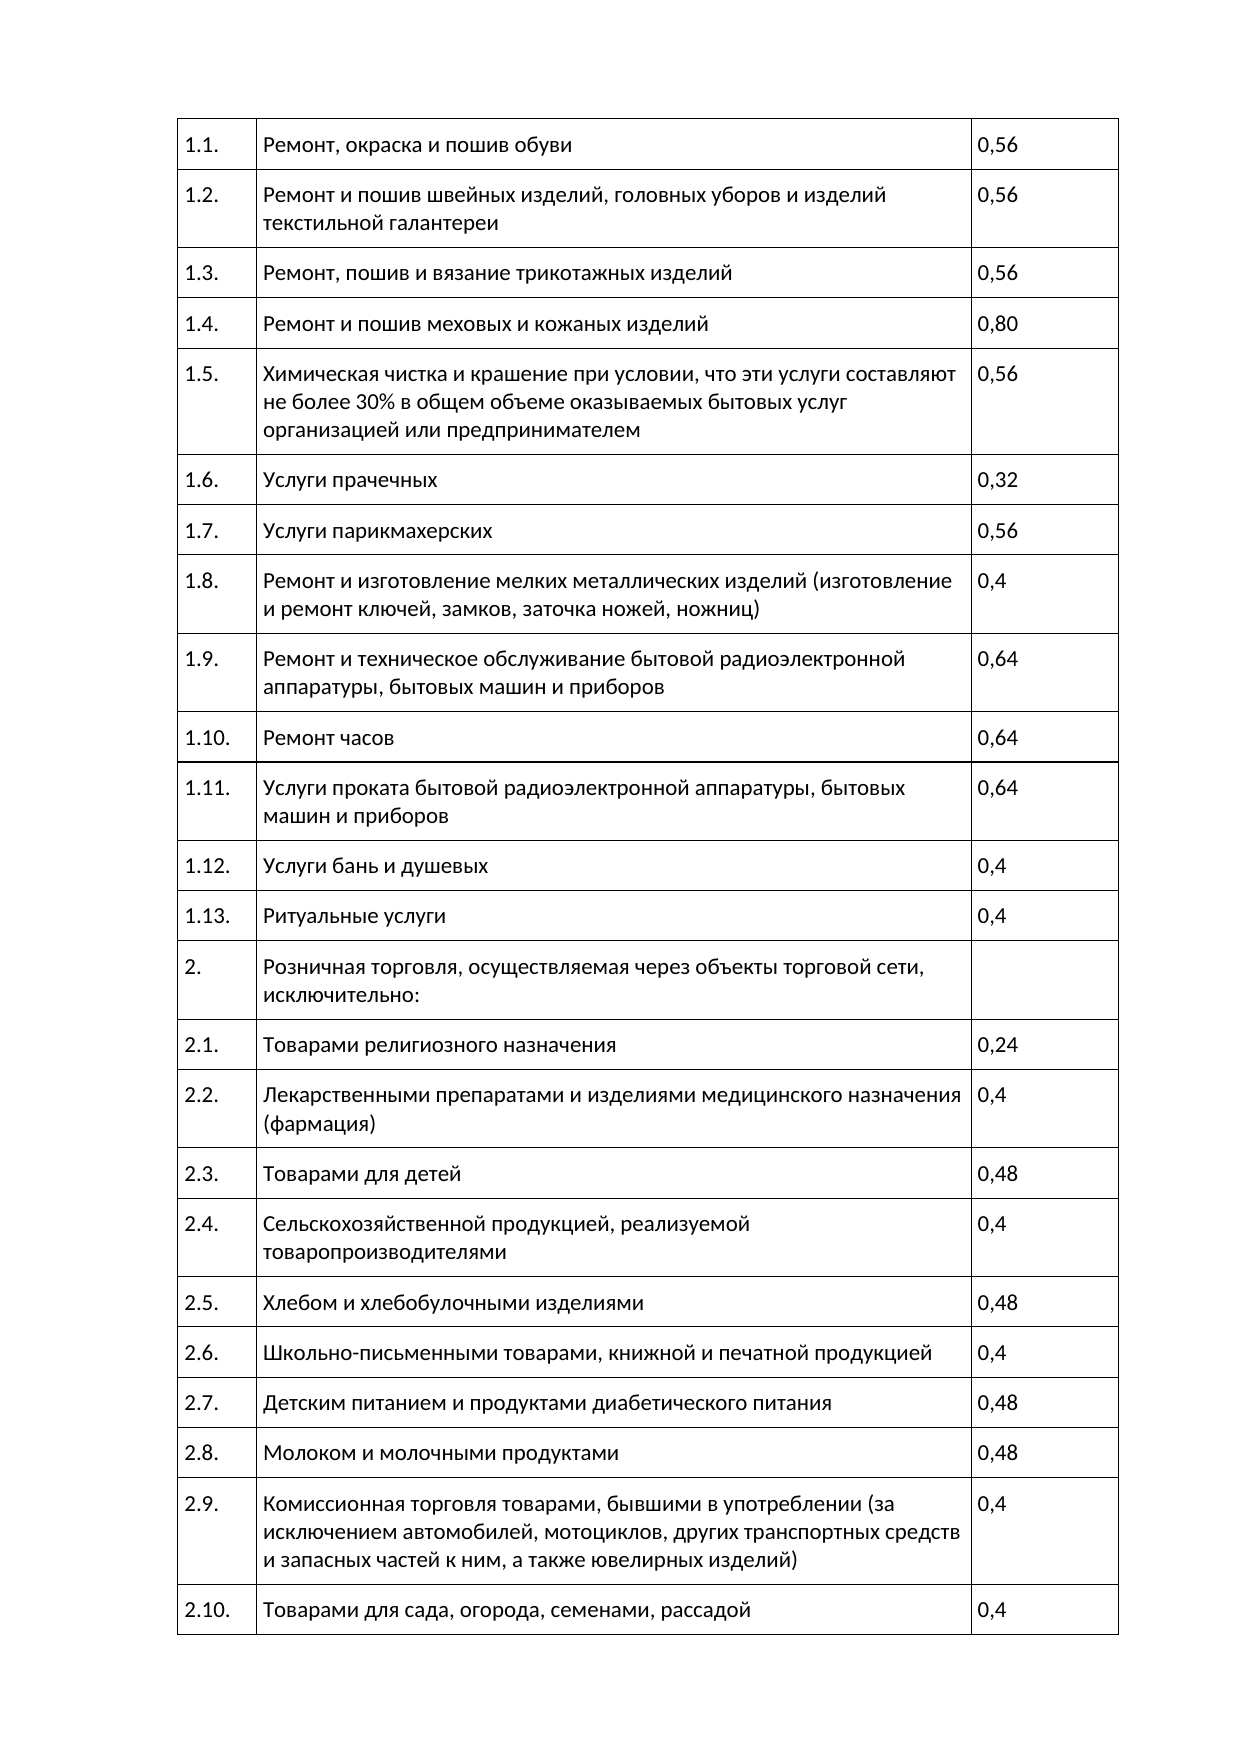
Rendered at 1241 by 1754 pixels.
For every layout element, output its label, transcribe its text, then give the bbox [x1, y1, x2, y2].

table_cell 2.6. [178, 1327, 256, 1377]
table_cell Комиссионная торговля товарами, бывшими в употреблении (за исключением автомобилей, мотоциклов, других транспортных средств и запасных частей к ним, а также ювелирных изделий) [257, 1478, 971, 1583]
table_cell 0,4 [972, 1478, 1118, 1583]
table_cell 1.10. [178, 712, 256, 761]
table_cell Лекарственными препаратами и изделиями медицинского назначения (фармация) [257, 1070, 971, 1147]
table_cell 0,80 [972, 298, 1118, 347]
table_cell Ремонт, окраска и пошив обуви [257, 119, 971, 168]
table_cell 1.12. [178, 841, 256, 890]
table_cell 1.13. [178, 891, 256, 940]
table_cell 2.10. [178, 1585, 256, 1634]
table_cell 2.2. [178, 1070, 256, 1147]
table_cell 2. [178, 941, 256, 1019]
table_cell Ремонт и изготовление мелких металлических изделий (изготовление и ремонт ключей, замков, заточка ножей, ножниц) [257, 555, 971, 633]
table_cell [972, 941, 1118, 1019]
table_cell 0,64 [972, 763, 1118, 840]
table_cell 1.5. [178, 349, 256, 454]
table_cell 0,4 [972, 1585, 1118, 1634]
table_cell 0,48 [972, 1148, 1118, 1198]
table_cell Услуги прачечных [257, 455, 971, 504]
table_cell 0,32 [972, 455, 1118, 504]
table_cell 0,48 [972, 1428, 1118, 1477]
table_cell 1.2. [178, 170, 256, 247]
table_cell Школьно-письменными товарами, книжной и печатной продукцией [257, 1327, 971, 1377]
table_cell 0,4 [972, 1327, 1118, 1377]
table_cell Ремонт и техническое обслуживание бытовой радиоэлектронной аппаратуры, бытовых машин и приборов [257, 634, 971, 711]
table_cell Хлебом и хлебобулочными изделиями [257, 1277, 971, 1326]
table_cell 0,56 [972, 170, 1118, 247]
table_cell 0,4 [972, 841, 1118, 890]
table_cell 2.4. [178, 1199, 256, 1276]
table_cell 0,56 [972, 248, 1118, 297]
table_cell 0,4 [972, 1199, 1118, 1276]
table_cell 0,64 [972, 712, 1118, 761]
table_cell 0,48 [972, 1277, 1118, 1326]
table_cell 0,4 [972, 891, 1118, 940]
table_cell Услуги бань и душевых [257, 841, 971, 890]
table_cell 1.1. [178, 119, 256, 168]
table_cell Детским питанием и продуктами диабетического питания [257, 1378, 971, 1427]
table_cell Ремонт и пошив швейных изделий, головных уборов и изделий текстильной галантереи [257, 170, 971, 247]
table_cell 0,56 [972, 349, 1118, 454]
table_cell 0,56 [972, 119, 1118, 168]
table_cell 2.7. [178, 1378, 256, 1427]
table_cell Ремонт и пошив меховых и кожаных изделий [257, 298, 971, 347]
table_cell 0,4 [972, 1070, 1118, 1147]
table_cell Молоком и молочными продуктами [257, 1428, 971, 1477]
table_cell 1.9. [178, 634, 256, 711]
table_cell 0,56 [972, 505, 1118, 554]
table_cell Товарами для детей [257, 1148, 971, 1198]
table_cell 1.4. [178, 298, 256, 347]
table_cell 0,64 [972, 634, 1118, 711]
table_cell Ремонт часов [257, 712, 971, 761]
table_cell 1.3. [178, 248, 256, 297]
table_cell 1.11. [178, 763, 256, 840]
table_cell Ремонт, пошив и вязание трикотажных изделий [257, 248, 971, 297]
table_cell 2.1. [178, 1020, 256, 1069]
table_cell 2.8. [178, 1428, 256, 1477]
table_cell 2.5. [178, 1277, 256, 1326]
table_cell Услуги проката бытовой радиоэлектронной аппаратуры, бытовых машин и приборов [257, 763, 971, 840]
table_cell Товарами для сада, огорода, семенами, рассадой [257, 1585, 971, 1634]
table_cell 0,4 [972, 555, 1118, 633]
table_cell 0,48 [972, 1378, 1118, 1427]
table_cell Сельскохозяйственной продукцией, реализуемой товаропроизводителями [257, 1199, 971, 1276]
table_cell Услуги парикмахерских [257, 505, 971, 554]
table_cell 1.6. [178, 455, 256, 504]
table_cell Розничная торговля, осуществляемая через объекты торговой сети, исключительно: [257, 941, 971, 1019]
table_cell Химическая чистка и крашение при условии, что эти услуги составляют не более 30% в общем объеме оказываемых бытовых услуг организацией или предпринимателем [257, 349, 971, 454]
table_cell Ритуальные услуги [257, 891, 971, 940]
table_cell 1.7. [178, 505, 256, 554]
table_cell 2.9. [178, 1478, 256, 1583]
table_cell 1.8. [178, 555, 256, 633]
table_cell 2.3. [178, 1148, 256, 1198]
table_cell 0,24 [972, 1020, 1118, 1069]
table_cell Товарами религиозного назначения [257, 1020, 971, 1069]
